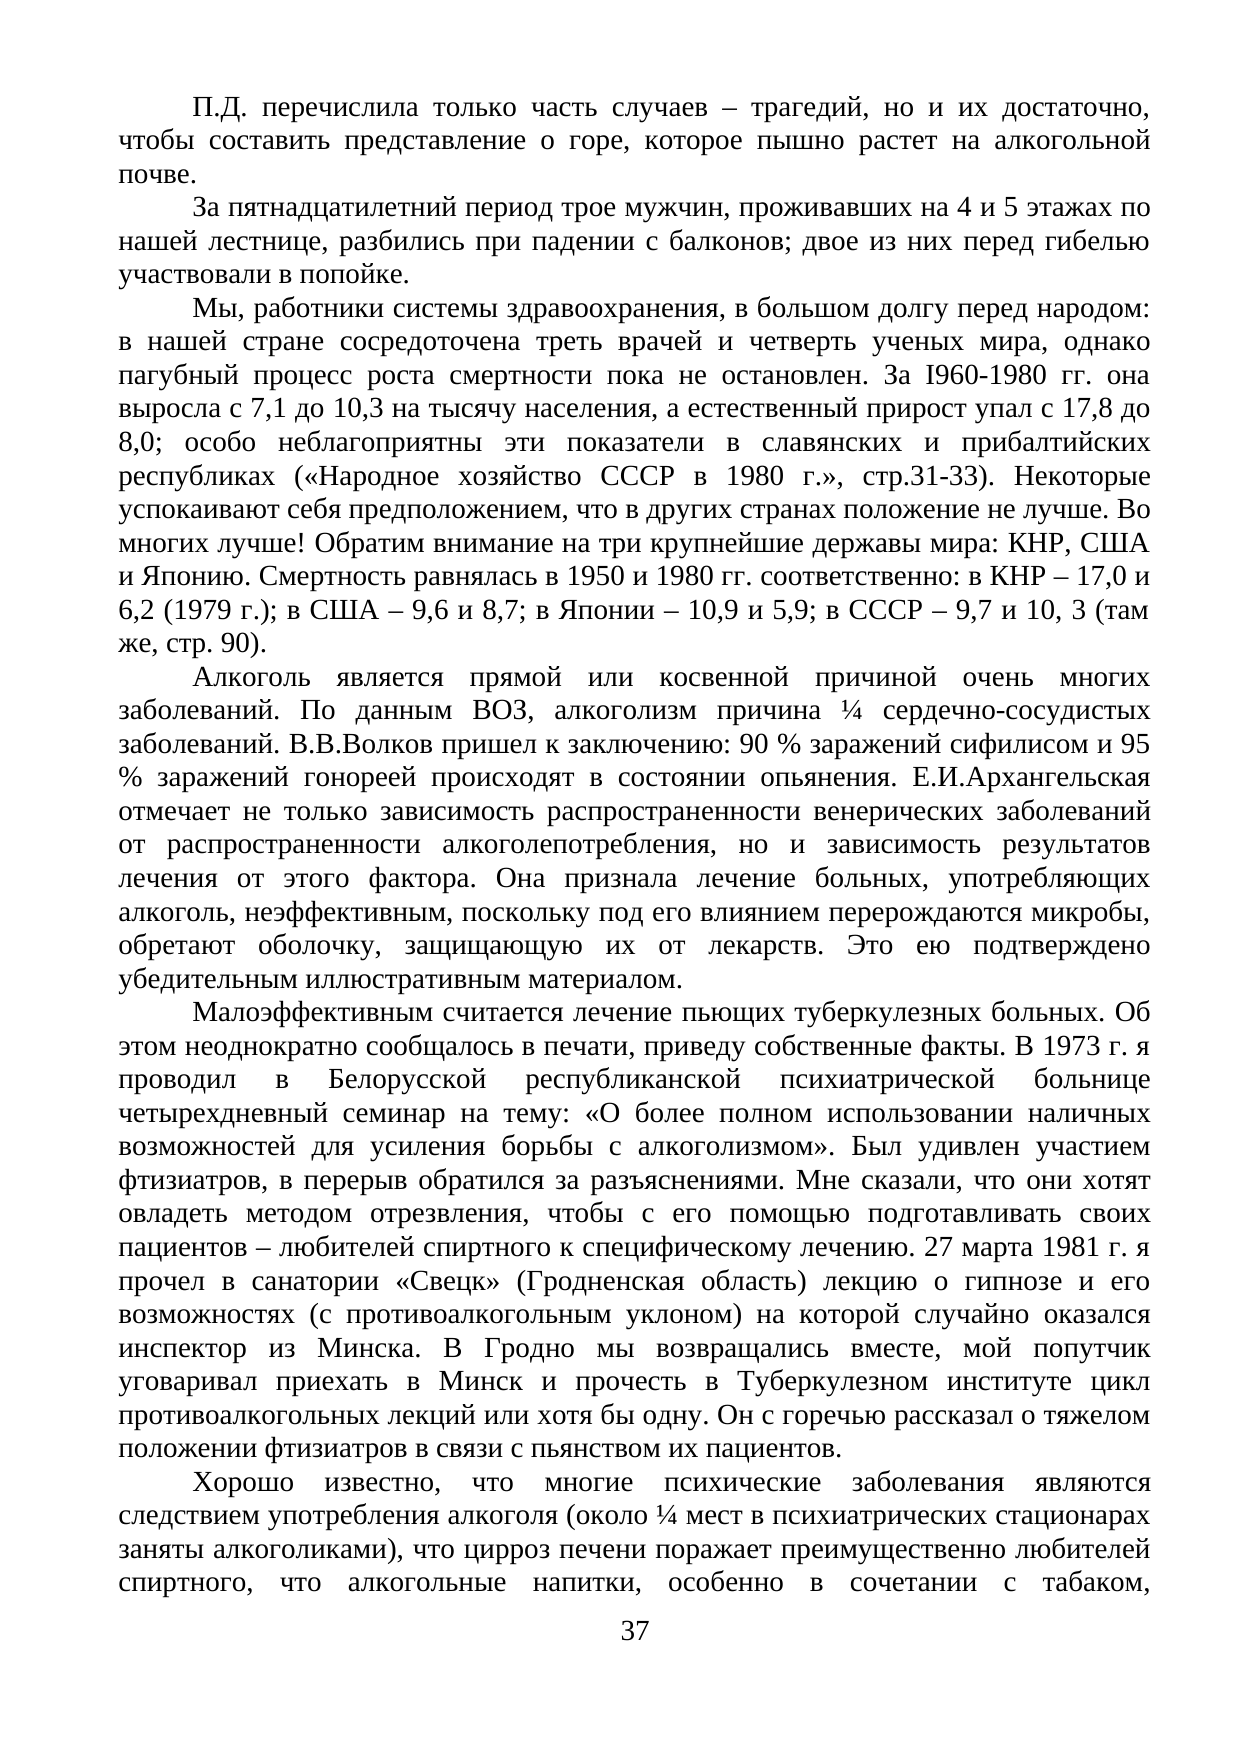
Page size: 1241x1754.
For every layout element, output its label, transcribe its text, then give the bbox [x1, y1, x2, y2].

text Малоэффективным считается лечение пьющих туберкулезных больных. Об этом неоднократно сообщалось в печати, приведу собственные факты. В . я проводил в Белорусской республиканской психиатрической больнице четырехдневный семинар на тему: «О более полном использовании наличных возможностей для усиления борьбы с алкоголизмом». Был удивлен участием фтизиатров, в перерыв обратился за разъяснениями. Мне сказали, что они хотят овладеть методом отрезвления, чтобы с его помощью подготавливать своих пациентов – любителей спиртного к специфическому лечению. 27 марта . я прочел в санатории «Свецк» (Гродненская область) лекцию о гипнозе и его возможностях (с противоалкогольным уклоном) на которой случайно оказался инспектор из Минска. В Гродно мы возвращались вместе, мой попутчик уговаривал приехать в Минск и прочесть в Туберкулезном институте цикл противоалкогольных лекций или хотя бы одну. Он с горечью рассказал о тяжелом положении фтизиатров в связи с пьянством их пациентов. [118, 994, 1152, 1464]
text Алкоголь является прямой или косвенной причиной очень многих заболеваний. По данным ВОЗ, алкоголизм причина ¼ сердечно-сосудистых заболеваний. В.В.Волков пришел к заключению: 90 % заражений сифилисом и 95 % заражений гонореей происходят в состоянии опьянения. Е.И.Архангельская отмечает не только зависимость распространенности венерических заболеваний от распространенности алкоголепотребления, но и зависимость результатов лечения от этого фактора. Она признала лечение больных, употребляющих алкоголь, неэффективным, поскольку под его влиянием перерождаются микробы, обретают оболочку, защищающую их от лекарств. Это ею подтверждено убедительным иллюстративным материалом. [118, 659, 1152, 994]
text За пятнадцатилетний период трое мужчин, проживавших на 4 и 5 этажах по нашей лестнице, разбились при падении с балконов; двое из них перед гибелью участвовали в попойке. [118, 189, 1152, 290]
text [118, 1464, 1152, 1598]
text Мы, работники системы здравоохранения, в большом долгу перед народом: в нашей стране сосредоточена треть врачей и четверть ученых мира, однако пагубный процесс роста смертности пока не остановлен. За I960-1980 гг. она выросла с 7,1 до 10,3 на тысячу населения, а естественный прирост упал с 17,8 до 8,0; особо неблагоприятны эти показатели в славянских и прибалтийских республиках («Народное хозяйство СССР в .», стр.31-33). Некоторые успокаивают себя предположением, что в других странах положение не лучше. Во многих лучше! Обратим внимание на три крупнейшие державы мира: КНР, США и Японию. Смертность равнялась в 1950 и 1980 гг. соответственно: в КНР – 17,0 и 6,2 (.); в США – 9,6 и 8,7; в Японии – 10,9 и 5,9; в СССР – 9,7 и 10, 3 (там же, стр. 90). [118, 290, 1152, 659]
text П.Д. перечислила только часть случаев – трагедий, но и их достаточно, чтобы составить представление о горе, которое пышно растет на алкогольной почве. [118, 89, 1152, 189]
